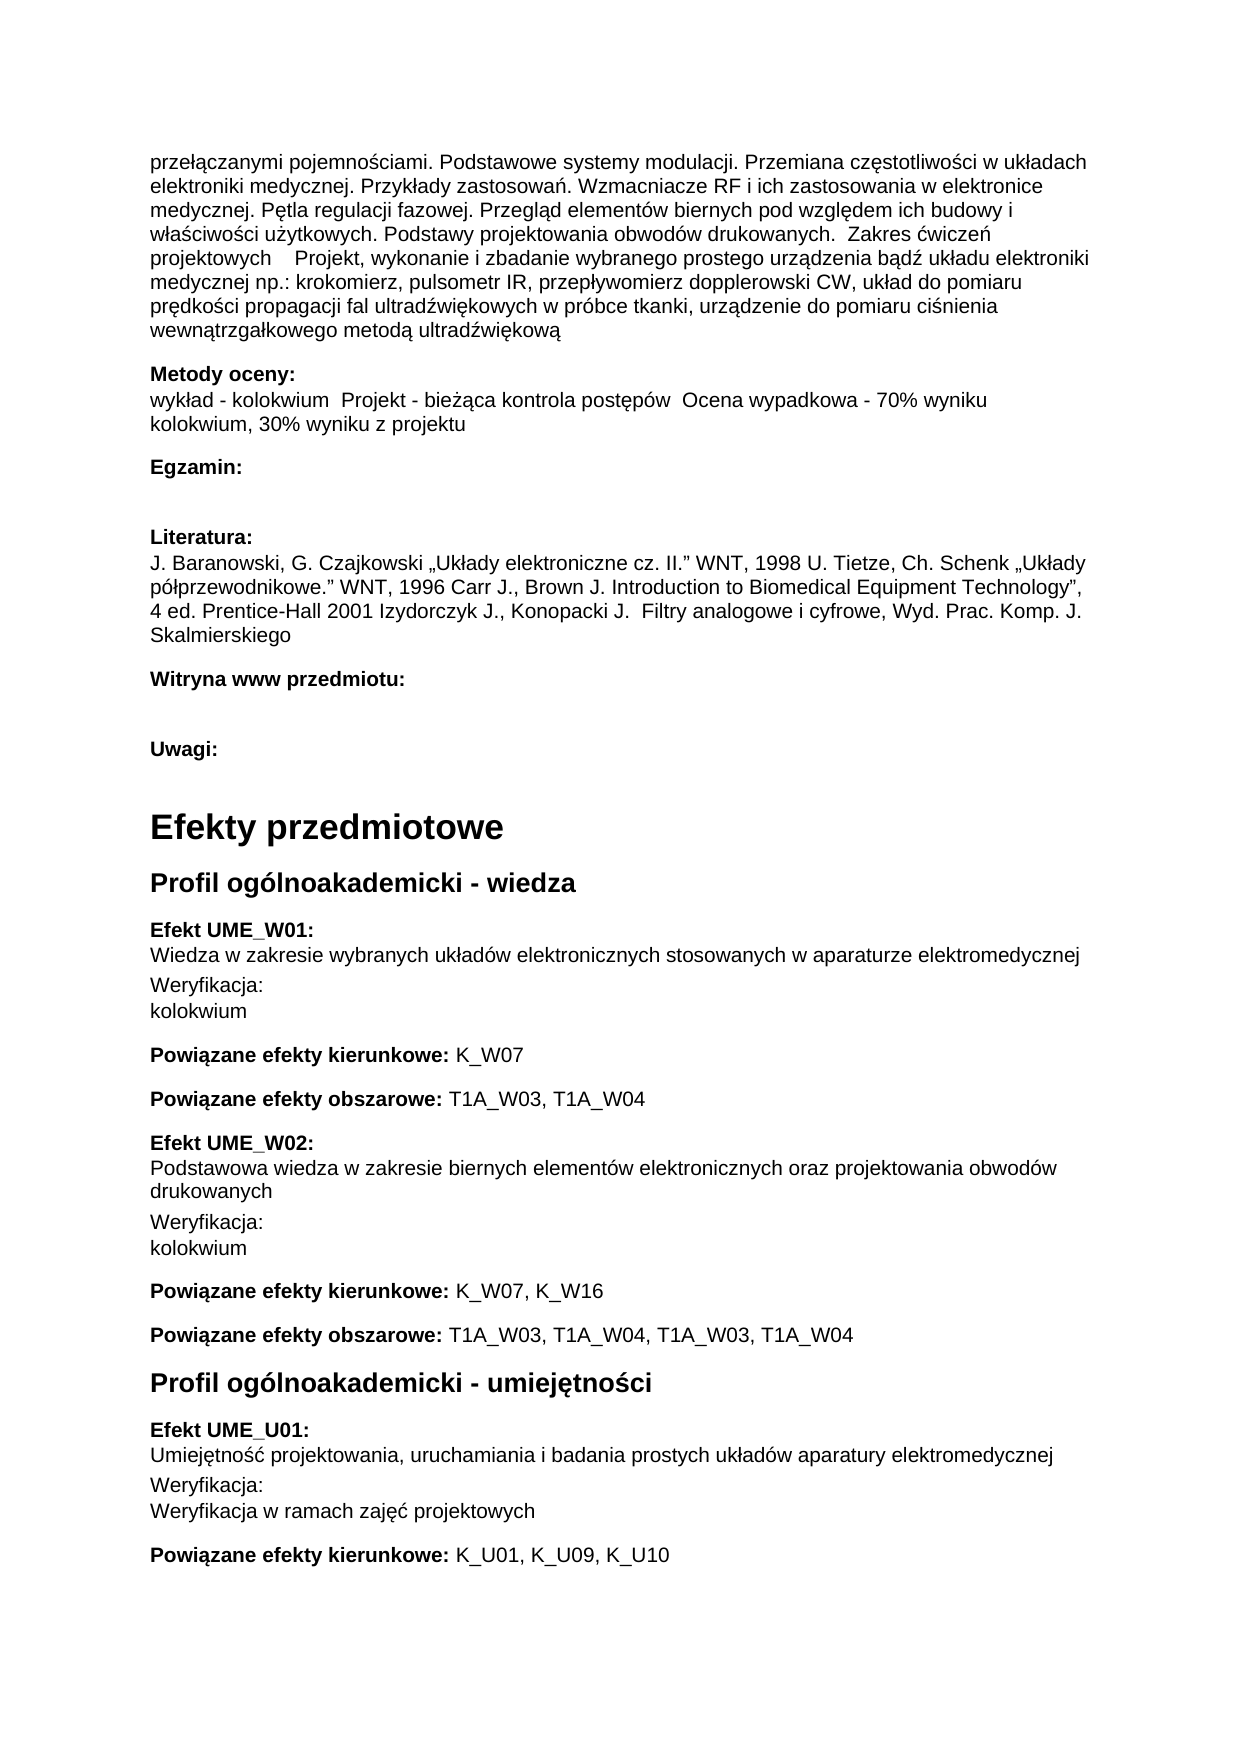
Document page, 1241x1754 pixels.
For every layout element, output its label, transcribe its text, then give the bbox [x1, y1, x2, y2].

text Uwagi: [150, 736, 1090, 760]
text Weryfikacja: [150, 973, 1090, 997]
text Umiejętność projektowania, uruchamiania i badania prostych układów aparatury elektromedycznej [150, 1443, 1090, 1467]
text Egzamin: [150, 455, 1090, 479]
text Powiązane efekty kierunkowe: K_W07, K_W16 [150, 1279, 1090, 1303]
text Wiedza w zakresie wybranych układów elektronicznych stosowanych w aparaturze elektromedycznej [150, 943, 1090, 967]
text kolokwium [150, 1236, 1090, 1259]
text Podstawowa wiedza w zakresie biernych elementów elektronicznych oraz projektowania obwodów drukowanych [150, 1155, 1090, 1203]
text Powiązane efekty kierunkowe: K_W07 [150, 1043, 1090, 1067]
text Efekt UME_W02: [150, 1130, 1090, 1154]
text wykład - kolokwium Projekt - bieżąca kontrola postępów Ocena wypadkowa - 70% wyniku kolokwium, 30% wyniku z projektu [150, 387, 1090, 435]
text Weryfikacja: [150, 1473, 1090, 1497]
text Powiązane efekty obszarowe: T1A_W03, T1A_W04 [150, 1087, 1090, 1111]
text J. Baranowski, G. Czajkowski „Układy elektroniczne cz. II.” WNT, 1998 U. Tietze, Ch. Schenk „Układy półprzewodnikowe.” WNT, 1996 Carr J., Brown J. Introduction to Biomedical Equipment Technology”, 4 ed. Prentice-Hall 2001 Izydorczyk J., Konopacki J. Filtry analogowe i cyfrowe, Wyd. Prac. Komp. J. Skalmierskiego [150, 551, 1090, 647]
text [150, 150, 1090, 342]
subtitle Profil ogólnoakademicki - umiejętności [150, 1367, 1090, 1398]
text Powiązane efekty obszarowe: T1A_W03, T1A_W04, T1A_W03, T1A_W04 [150, 1323, 1090, 1347]
text Literatura: [150, 525, 1090, 549]
text Witryna www przedmiotu: [150, 667, 1090, 691]
subtitle Profil ogólnoakademicki - wiedza [150, 867, 1090, 898]
subtitle Efekty przedmiotowe [150, 806, 1090, 847]
text kolokwium [150, 999, 1090, 1023]
text Efekt UME_U01: [150, 1418, 1090, 1442]
text Weryfikacja w ramach zajęć projektowych [150, 1499, 1090, 1523]
text Metody oceny: [150, 361, 1090, 385]
text Powiązane efekty kierunkowe: K_U01, K_U09, K_U10 [150, 1543, 1090, 1567]
text Efekt UME_W01: [150, 918, 1090, 942]
text Weryfikacja: [150, 1209, 1090, 1233]
